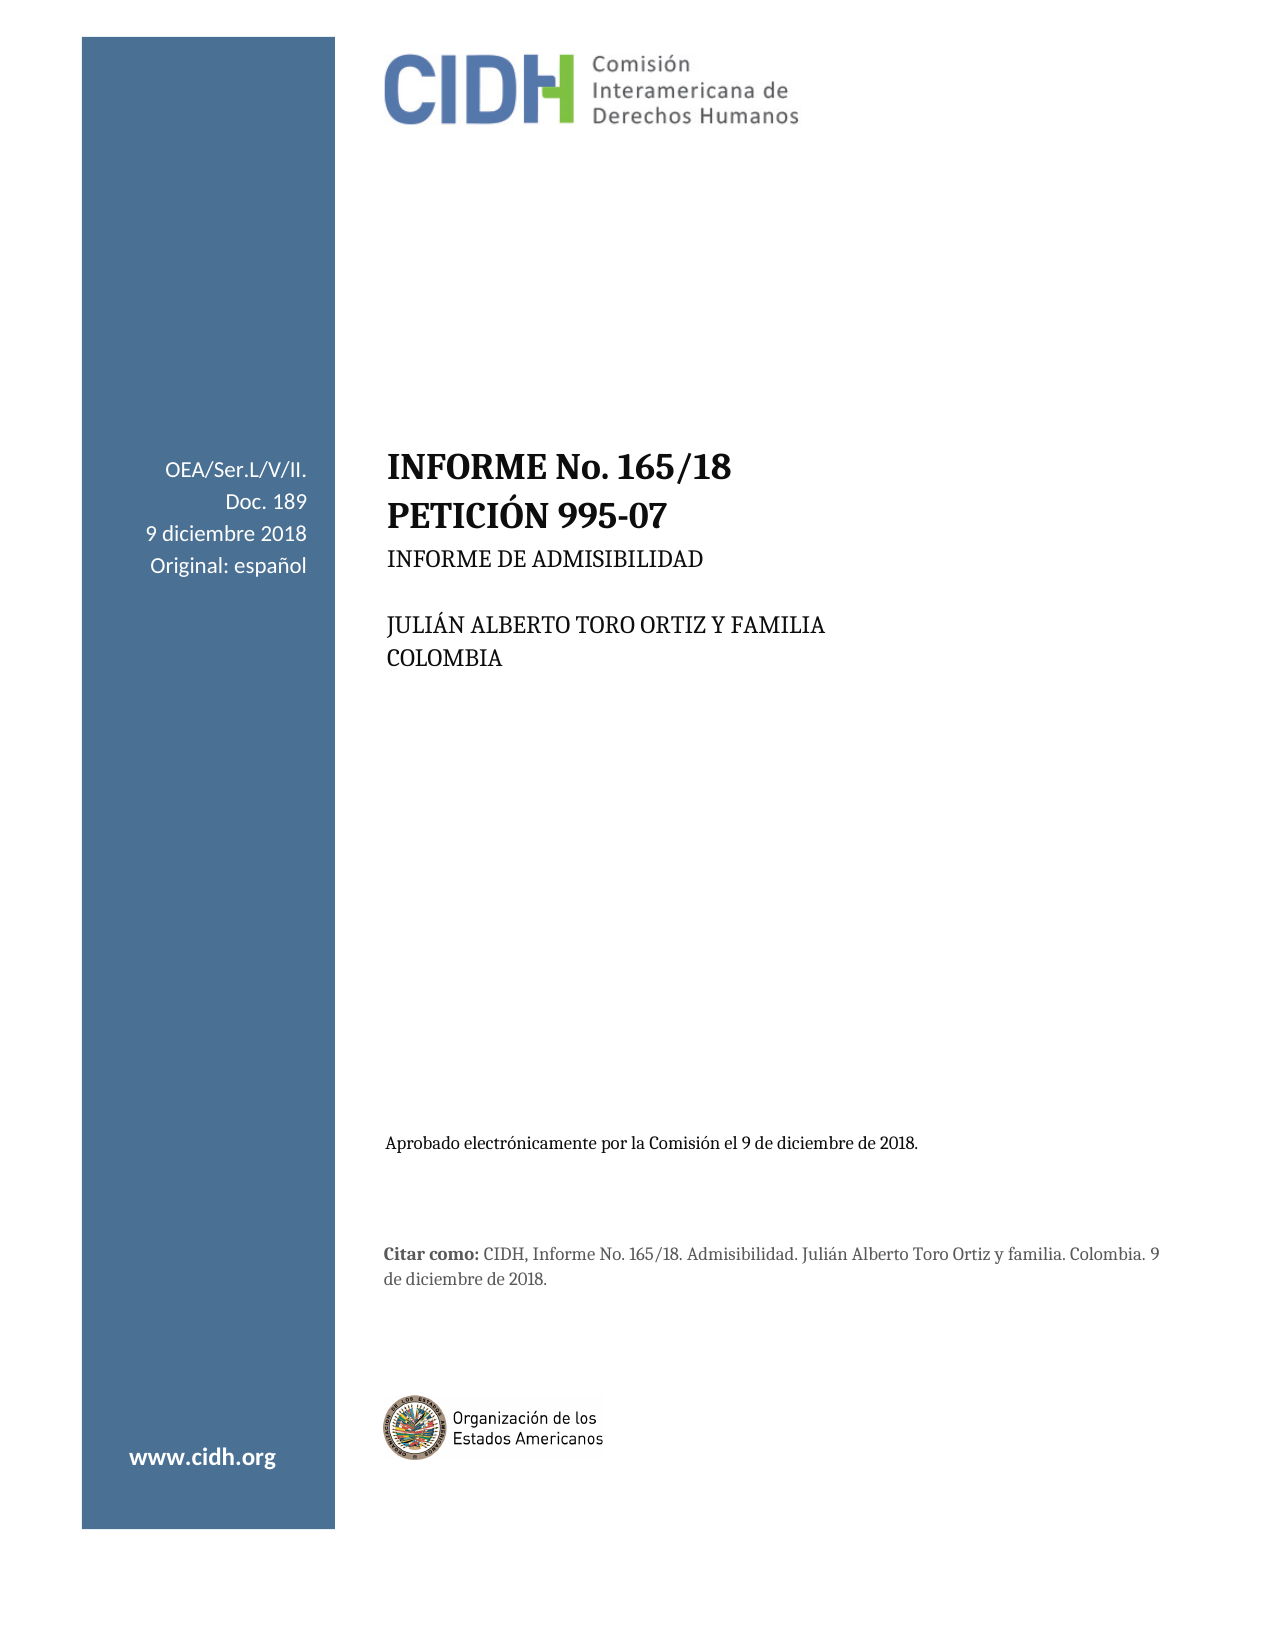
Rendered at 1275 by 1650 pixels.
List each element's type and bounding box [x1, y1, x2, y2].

picture [383, 1395, 603, 1460]
picture [375, 47, 810, 131]
